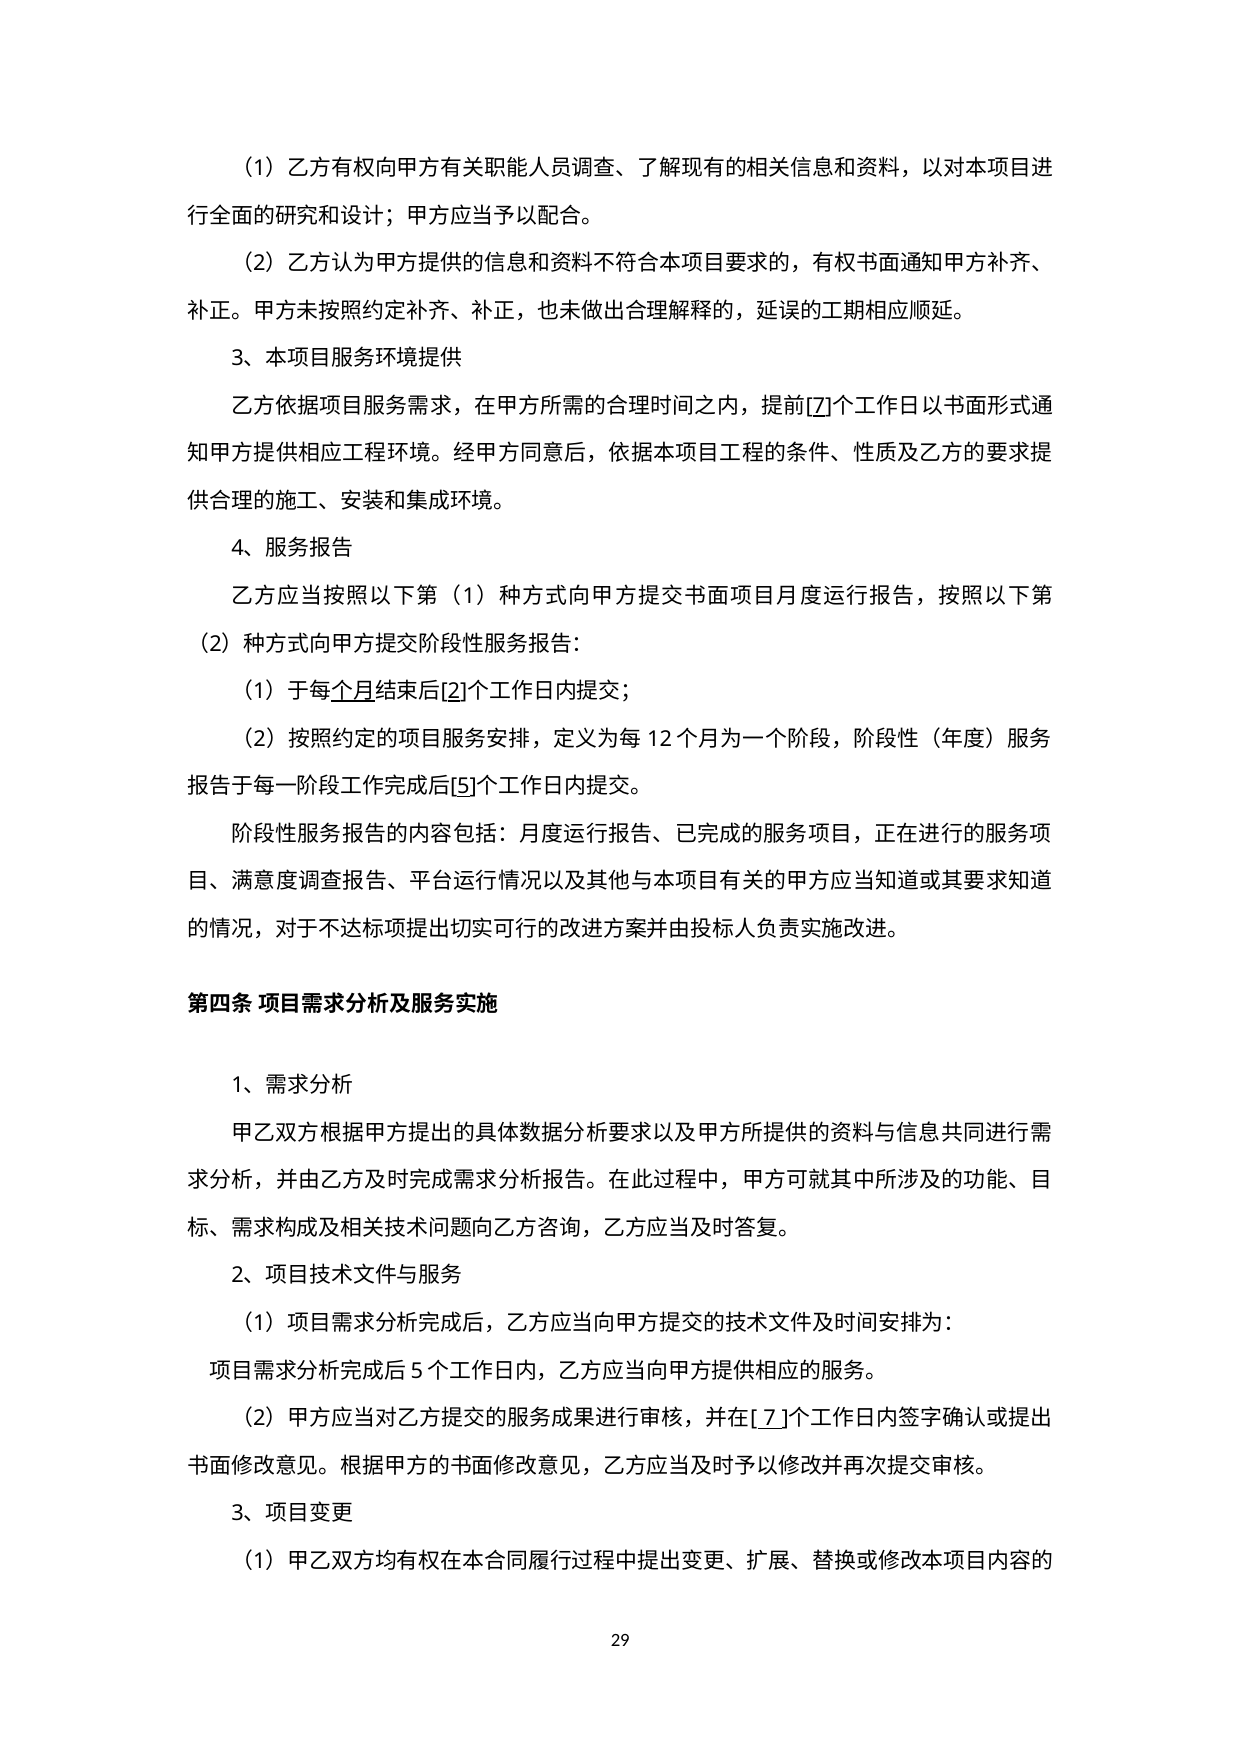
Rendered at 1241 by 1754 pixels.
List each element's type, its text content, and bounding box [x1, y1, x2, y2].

text 3、本项目服务环境提供 [187, 340, 1053, 372]
text 阶段性服务报告的内容包括：月度运行报告、已完成的服务项目，正在进行的服务项目、满意度调查报告、平台运行情况以及其他与本项目有关的甲方应当知道或其要求知道的情况，对于不达标项提出切实可行的改进方案并由投标人负责实施改进。 [187, 816, 1053, 943]
text 2、项目技术文件与服务 [187, 1257, 1053, 1289]
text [187, 1543, 1053, 1575]
text 甲乙双方根据甲方提出的具体数据分析要求以及甲方所提供的资料与信息共同进行需求分析，并由乙方及时完成需求分析报告。在此过程中，甲方可就其中所涉及的功能、目标、需求构成及相关技术问题向乙方咨询，乙方应当及时答复。 [187, 1115, 1053, 1242]
text 项目需求分析完成后5个工作日内，乙方应当向甲方提供相应的服务。 [187, 1353, 1053, 1384]
text （1）乙方有权向甲方有关职能人员调查、了解现有的相关信息和资料，以对本项目进行全面的研究和设计；甲方应当予以配合。 [187, 150, 1053, 229]
text （2）乙方认为甲方提供的信息和资料不符合本项目要求的，有权书面通知甲方补齐、补正。甲方未按照约定补齐、补正，也未做出合理解释的，延误的工期相应顺延。 [187, 245, 1053, 324]
text 第四条 项目需求分析及服务实施 [187, 986, 1053, 1017]
text （2）甲方应当对乙方提交的服务成果进行审核，并在[ 7 ]个工作日内签字确认或提出书面修改意见。根据甲方的书面修改意见，乙方应当及时予以修改并再次提交审核。 [187, 1400, 1053, 1479]
text （1）于每个月结束后[2]个工作日内提交； [187, 673, 1053, 705]
text 1、需求分析 [187, 1067, 1053, 1099]
text （1）项目需求分析完成后，乙方应当向甲方提交的技术文件及时间安排为： [187, 1305, 1053, 1337]
text （2）按照约定的项目服务安排，定义为每12个月为一个阶段，阶段性（年度）服务报告于每一阶段工作完成后[5]个工作日内提交。 [187, 721, 1053, 800]
text 3、项目变更 [187, 1495, 1053, 1527]
text 乙方依据项目服务需求，在甲方所需的合理时间之内，提前[7]个工作日以书面形式通知甲方提供相应工程环境。经甲方同意后，依据本项目工程的条件、性质及乙方的要求提供合理的施工、安装和集成环境。 [187, 388, 1053, 514]
text 4、服务报告 [187, 530, 1053, 562]
text 乙方应当按照以下第（1）种方式向甲方提交书面项目月度运行报告，按照以下第（2）种方式向甲方提交阶段性服务报告： [187, 578, 1053, 657]
